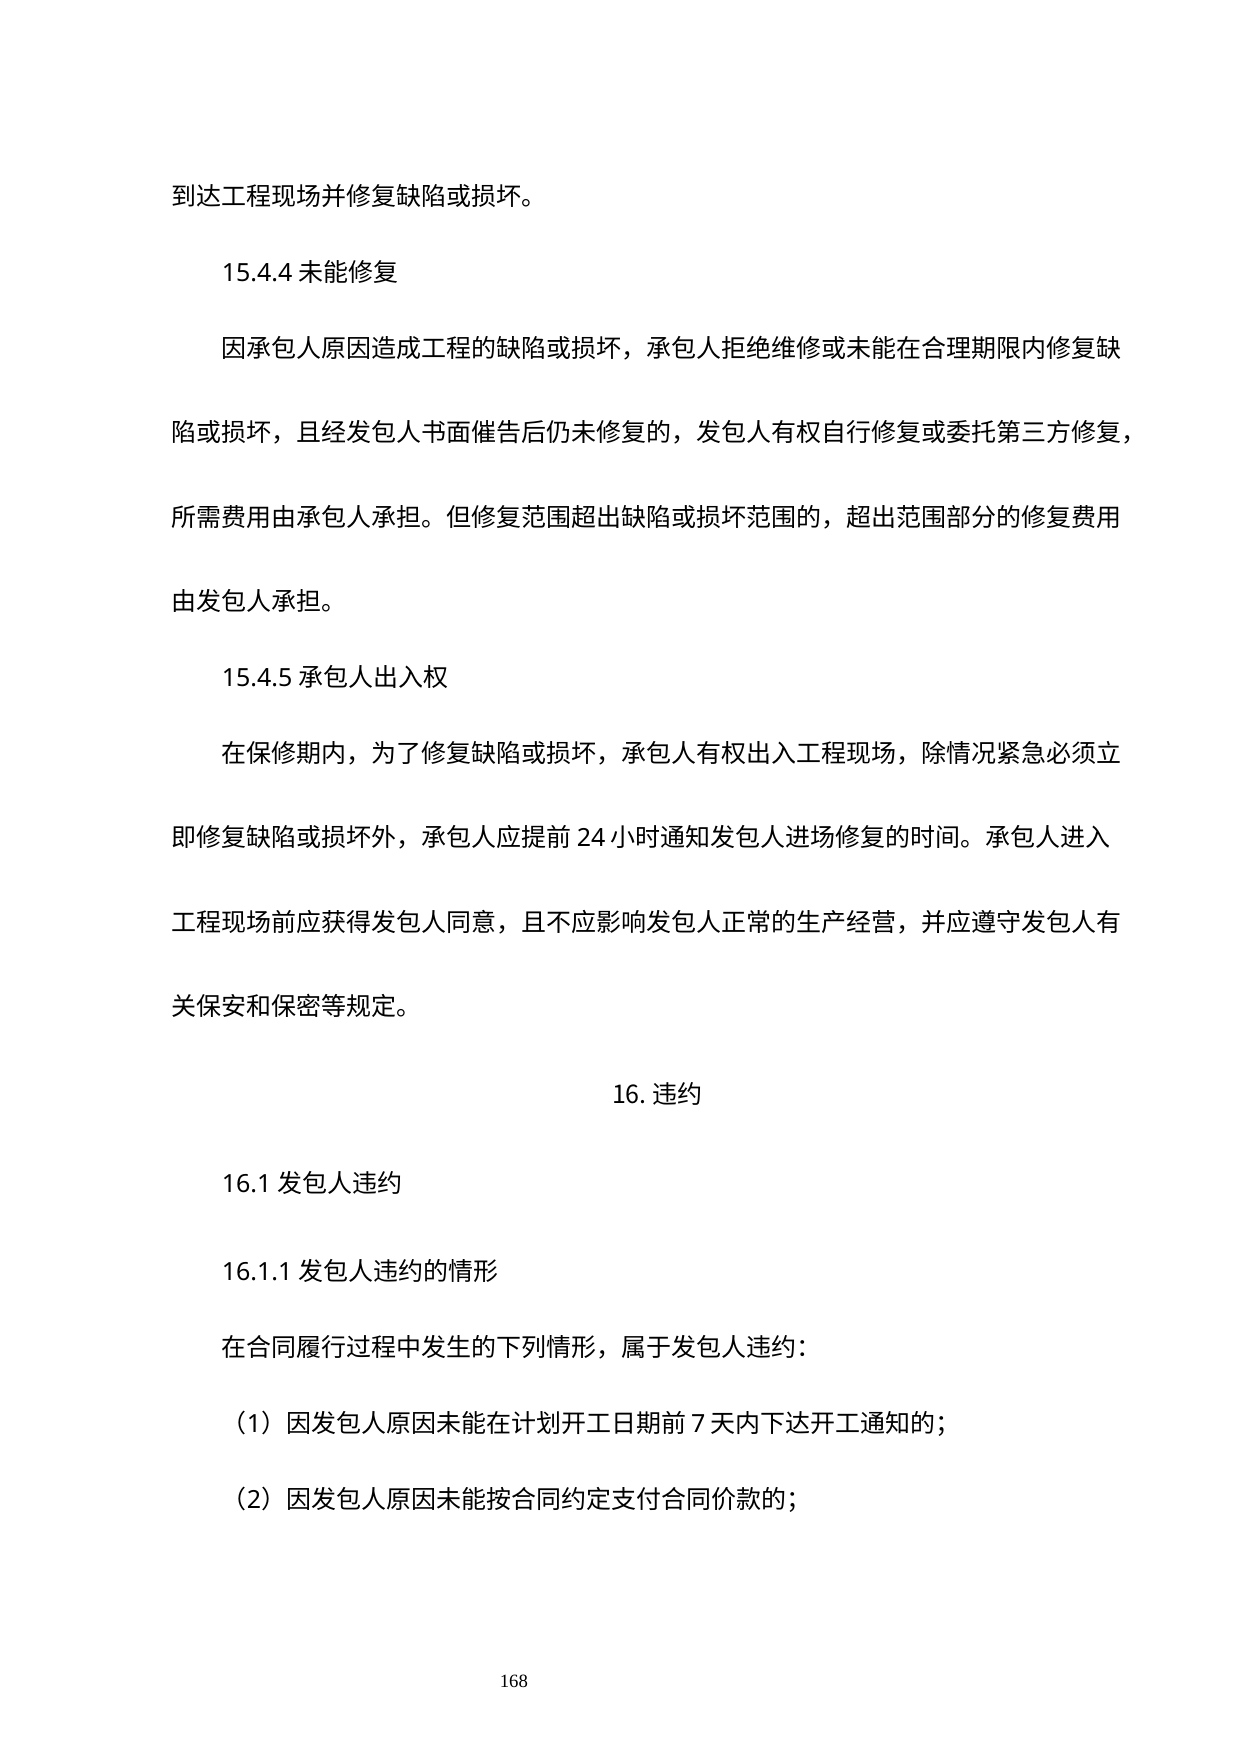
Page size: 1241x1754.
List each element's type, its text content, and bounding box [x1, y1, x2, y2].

subtitle 16. 违约 [186, 1061, 1128, 1126]
subtitle 16.1 发包人违约 [172, 1149, 1128, 1214]
text 在合同履行过程中发生的下列情形，属于发包人违约： [172, 1313, 1128, 1378]
text （2）因发包人原因未能按合同约定支付合同价款的； [172, 1465, 1128, 1530]
text 15.4.4 未能修复 [172, 238, 1128, 303]
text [172, 162, 1128, 227]
text 16.1.1 发包人违约的情形 [172, 1237, 1128, 1302]
text 因承包人原因造成工程的缺陷或损坏，承包人拒绝维修或未能在合理期限内修复缺陷或损坏，且经发包人书面催告后仍未修复的，发包人有权自行修复或委托第三方修复，所需费用由承包人承担。但修复范围超出缺陷或损坏范围的，超出范围部分的修复费用由发包人承担。 [172, 314, 1128, 632]
text （1）因发包人原因未能在计划开工日期前7天内下达开工通知的； [172, 1389, 1128, 1454]
text 15.4.5 承包人出入权 [172, 643, 1128, 708]
text 在保修期内，为了修复缺陷或损坏，承包人有权出入工程现场，除情况紧急必须立即修复缺陷或损坏外，承包人应提前24小时通知发包人进场修复的时间。承包人进入工程现场前应获得发包人同意，且不应影响发包人正常的生产经营，并应遵守发包人有关保安和保密等规定。 [172, 719, 1128, 1037]
